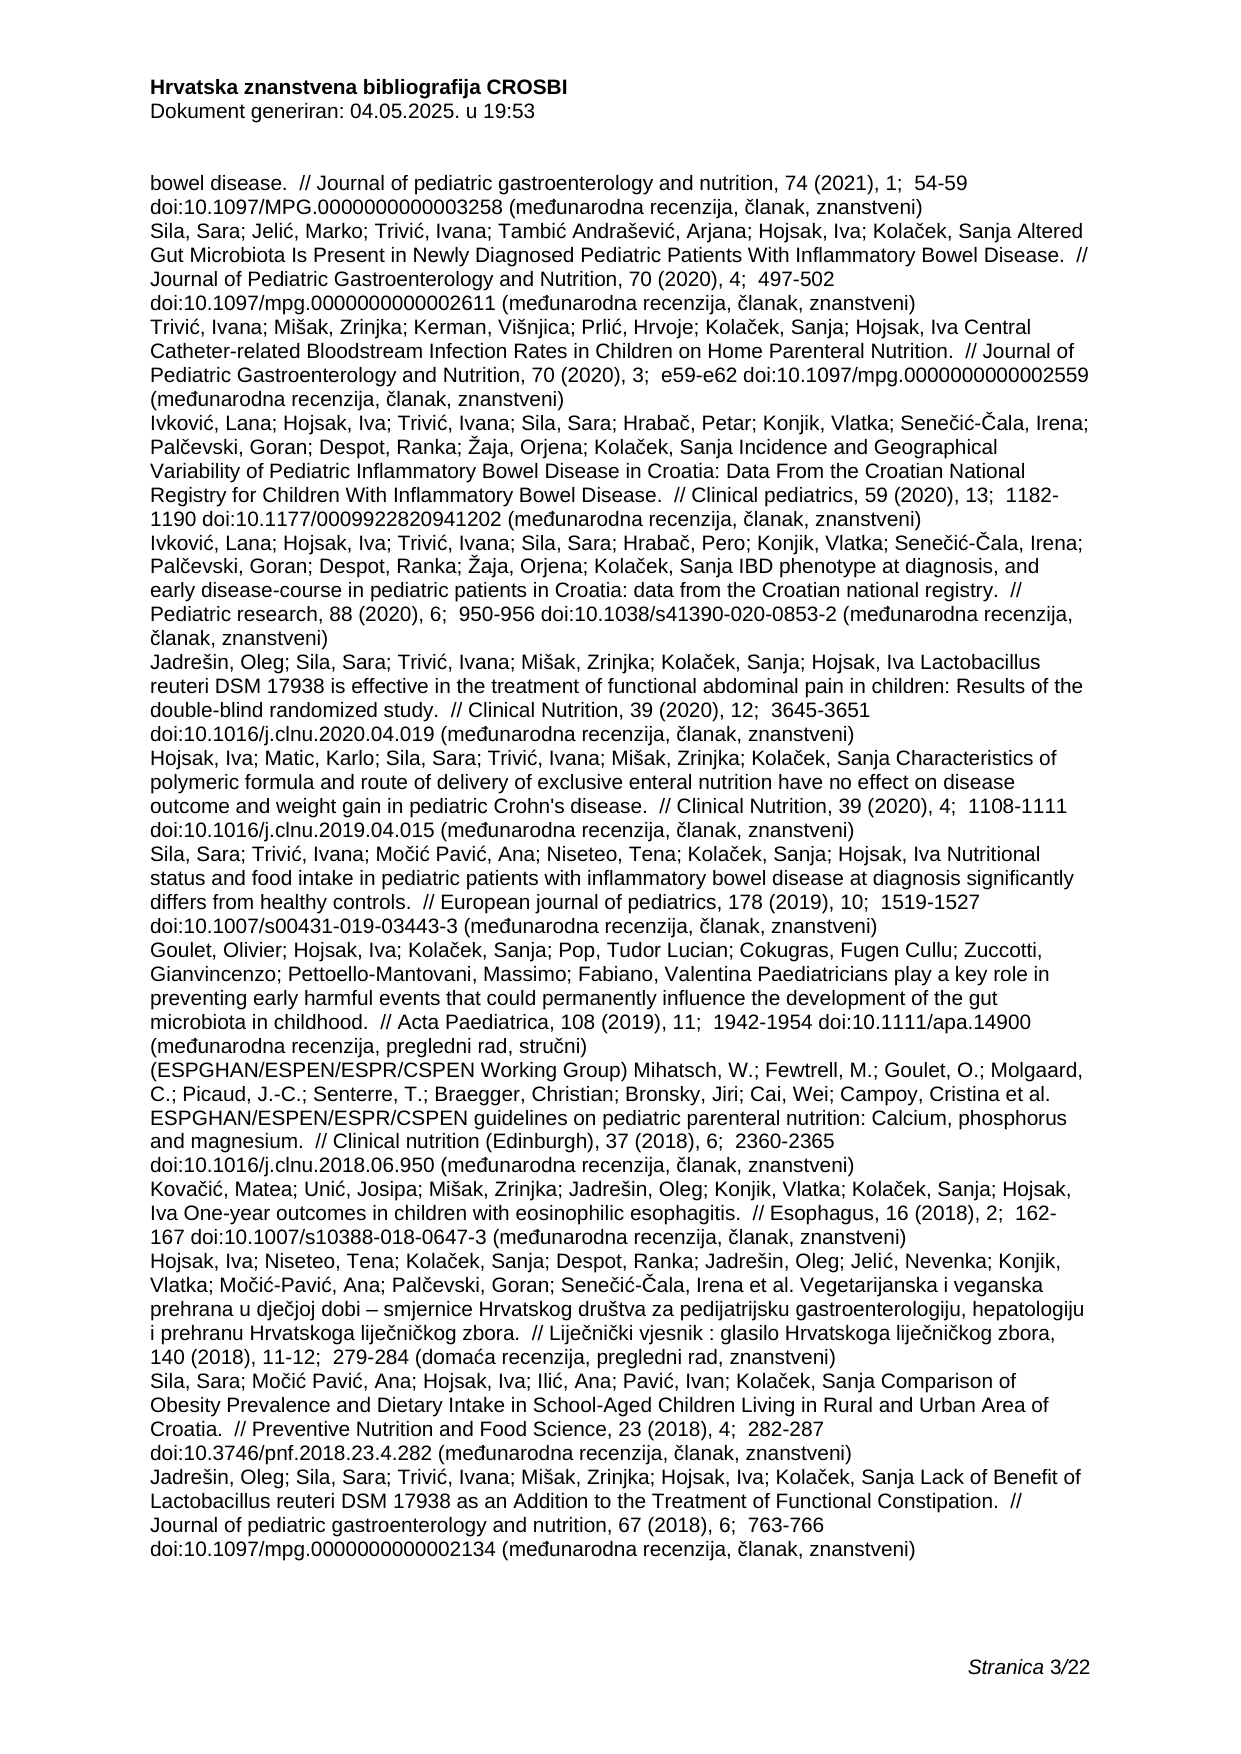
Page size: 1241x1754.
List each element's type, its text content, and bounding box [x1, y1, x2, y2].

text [150, 171, 1090, 219]
text Sila, Sara; Močić Pavić, Ana; Hojsak, Iva; Ilić, Ana; Pavić, Ivan; Kolaček, Sanja [150, 1369, 1090, 1465]
text Jadrešin, Oleg; Sila, Sara; Trivić, Ivana; Mišak, Zrinjka; Hojsak, Iva; Kolaček, Sanja [150, 1465, 1090, 1561]
text Trivić, Ivana; Mišak, Zrinjka; Kerman, Višnjica; Prlić, Hrvoje; Kolaček, Sanja; Hojsak, Iva [150, 315, 1090, 411]
text Sila, Sara; Trivić, Ivana; Močić Pavić, Ana; Niseteo, Tena; Kolaček, Sanja; Hojsak, Iva [150, 842, 1090, 938]
text Hojsak, Iva; Matic, Karlo; Sila, Sara; Trivić, Ivana; Mišak, Zrinjka; Kolaček, Sanja [150, 746, 1090, 842]
text Ivković, Lana; Hojsak, Iva; Trivić, Ivana; Sila, Sara; Hrabač, Petar; Konjik, Vlatka; Senečić-Čala, Irena; Palčevski, Goran; Despot, Ranka; Žaja, Orjena; Kolaček, Sanja [150, 411, 1090, 530]
text (ESPGHAN/ESPEN/ESPR/CSPEN Working Group) Mihatsch, W.; Fewtrell, M.; Goulet, O.; Molgaard, C.; Picaud, J.-C.; Senterre, T.; Braegger, Christian; Bronsky, Jiri; Cai, Wei; Campoy, Cristina et al. [150, 1057, 1090, 1177]
text Kovačić, Matea; Unić, Josipa; Mišak, Zrinjka; Jadrešin, Oleg; Konjik, Vlatka; Kolaček, Sanja; Hojsak, Iva [150, 1177, 1090, 1249]
text Ivković, Lana; Hojsak, Iva; Trivić, Ivana; Sila, Sara; Hrabač, Pero; Konjik, Vlatka; Senečić-Čala, Irena; Palčevski, Goran; Despot, Ranka; Žaja, Orjena; Kolaček, Sanja [150, 530, 1090, 650]
text Goulet, Olivier; Hojsak, Iva; Kolaček, Sanja; Pop, Tudor Lucian; Cokugras, Fugen Cullu; Zuccotti, Gianvincenzo; Pettoello‐Mantovani, Massimo; Fabiano, Valentina [150, 938, 1090, 1057]
text Hojsak, Iva; Niseteo, Tena; Kolaček, Sanja; Despot, Ranka; Jadrešin, Oleg; Jelić, Nevenka; Konjik, Vlatka; Močić-Pavić, Ana; Palčevski, Goran; Senečić-Čala, Irena et al. [150, 1249, 1090, 1369]
text Jadrešin, Oleg; Sila, Sara; Trivić, Ivana; Mišak, Zrinjka; Kolaček, Sanja; Hojsak, Iva [150, 650, 1090, 746]
text Sila, Sara; Jelić, Marko; Trivić, Ivana; Tambić Andrašević, Arjana; Hojsak, Iva; Kolaček, Sanja [150, 219, 1090, 315]
